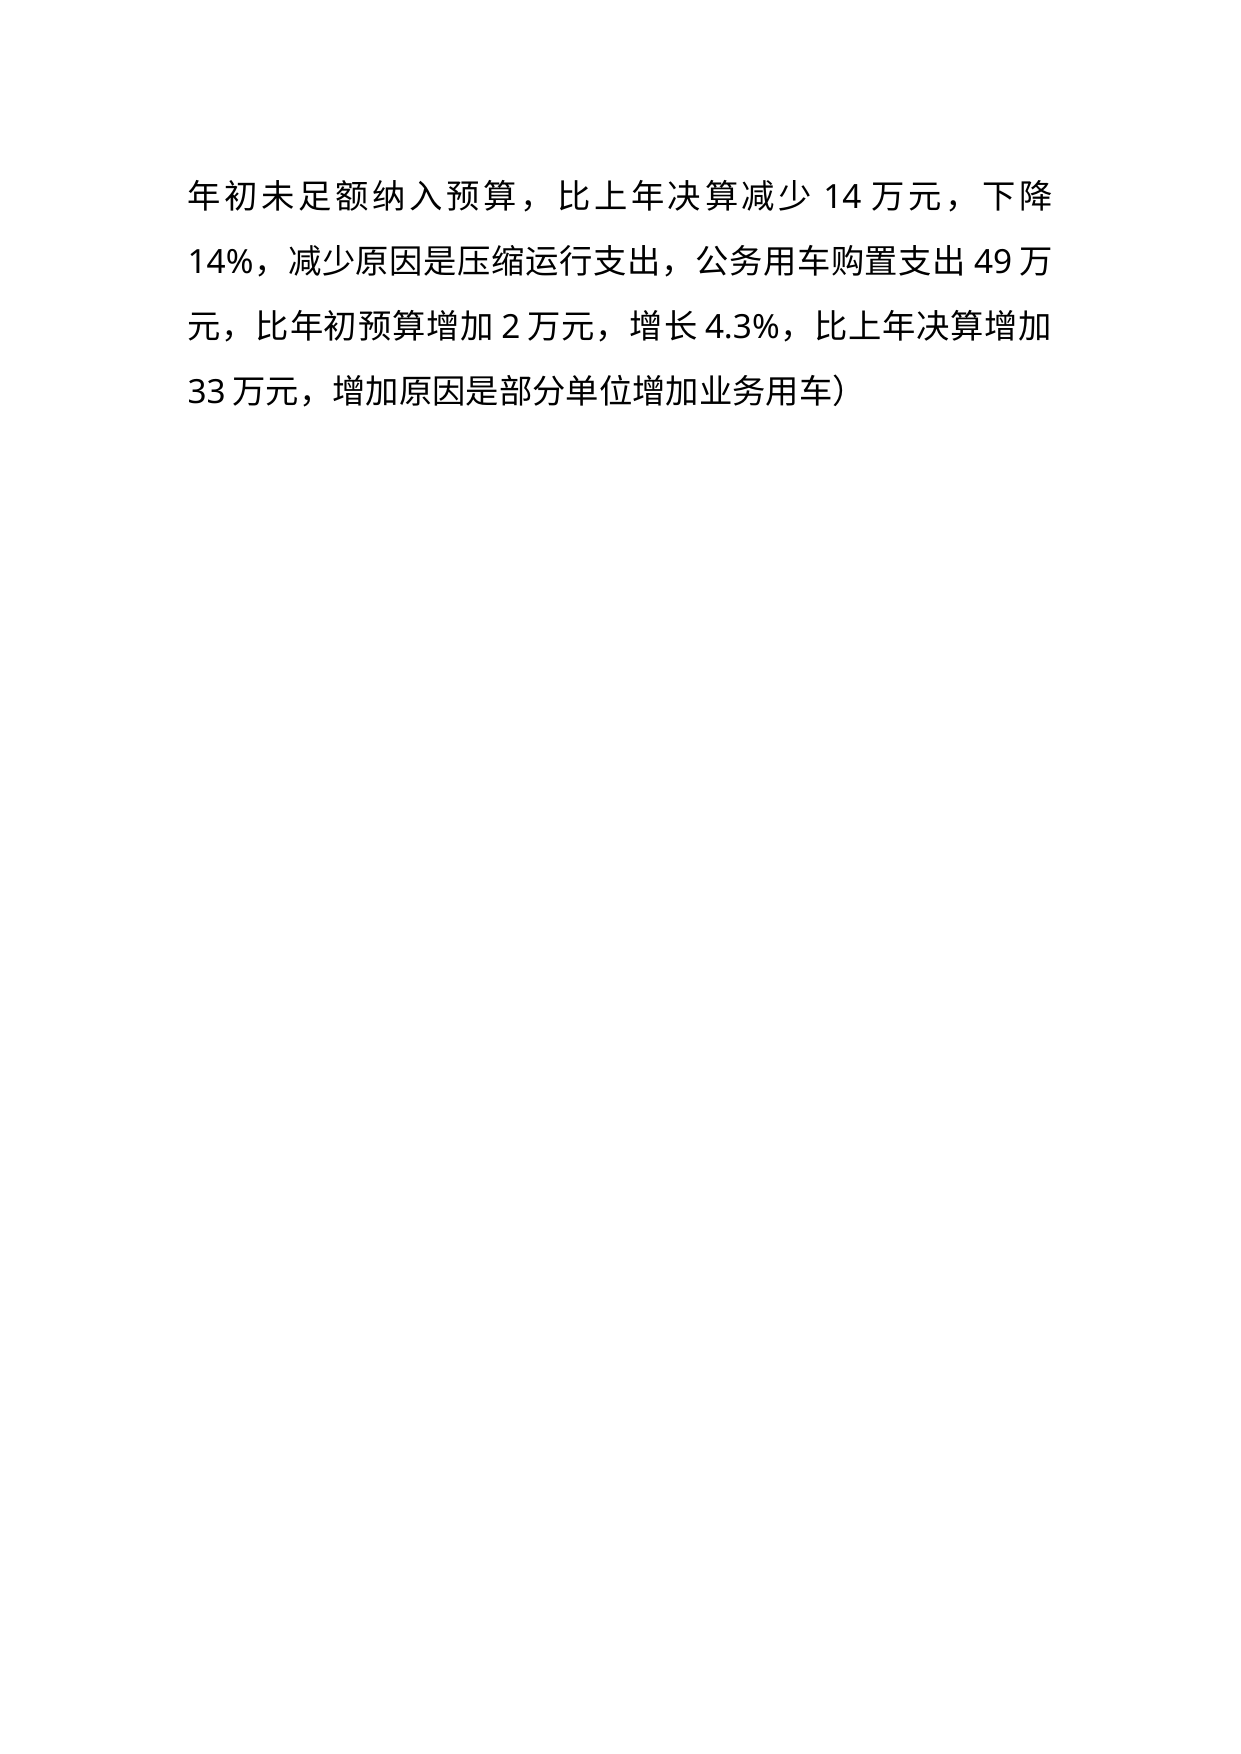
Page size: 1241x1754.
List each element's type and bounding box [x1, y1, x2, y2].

text [187, 162, 1053, 422]
